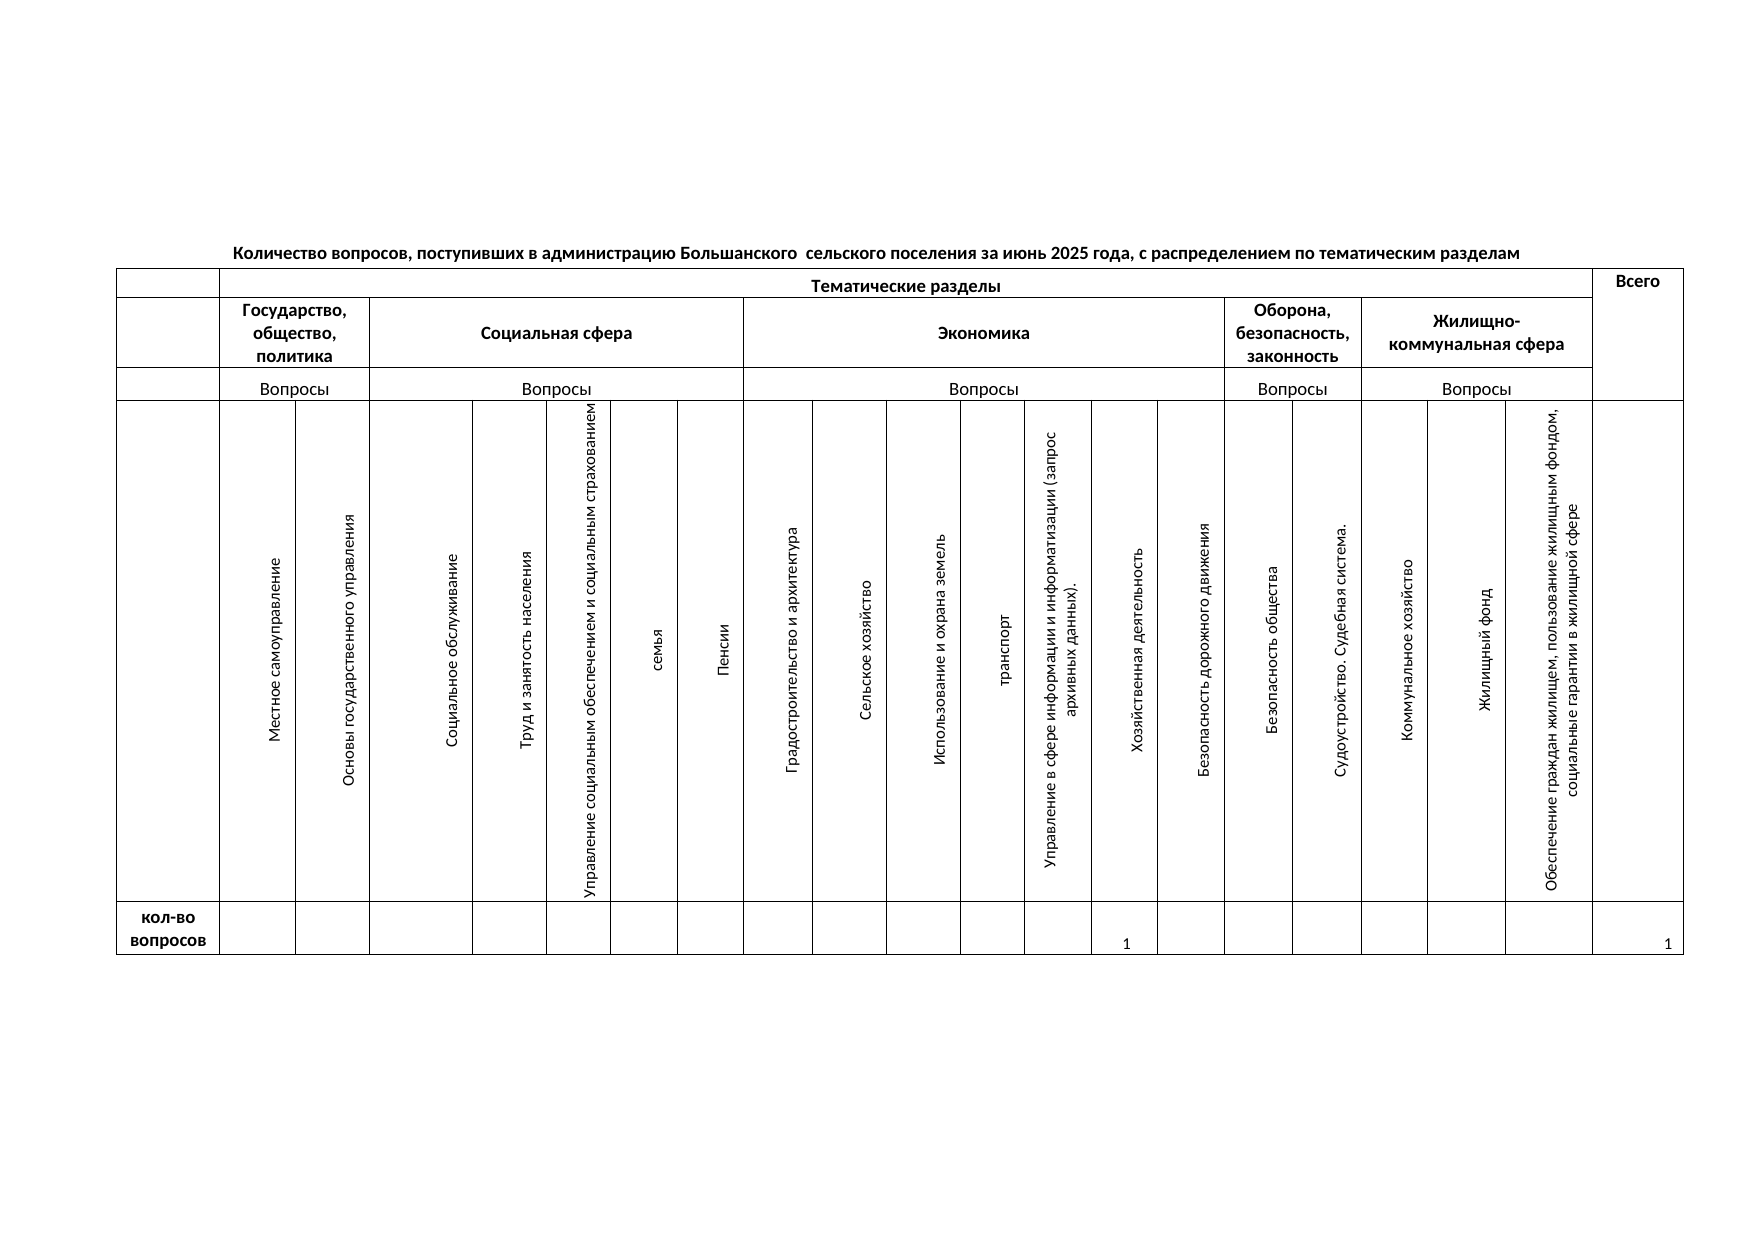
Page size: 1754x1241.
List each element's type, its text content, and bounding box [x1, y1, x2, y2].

table_cell [296, 902, 369, 954]
table_cell Градостроительство и архитектура [744, 401, 812, 901]
table_cell [1025, 902, 1091, 954]
table_cell кол-во вопросов [117, 902, 219, 954]
table_cell [220, 902, 295, 954]
table_cell Местное самоуправление [220, 401, 295, 901]
table_cell [887, 902, 960, 954]
table_cell 1 [1593, 902, 1683, 954]
table_cell [117, 401, 219, 901]
table_cell Вопросы [370, 368, 743, 399]
table_cell транспорт [961, 401, 1024, 901]
table_cell Вопросы [744, 368, 1224, 399]
table_cell [1428, 902, 1505, 954]
table_cell Безопасность общества [1225, 401, 1292, 901]
table_cell Труд и занятость населения [473, 401, 546, 901]
text Количество вопросов, поступивших в администрацию Большанского сельского поселения за июнь 2025 года, с распределением по тематическим разделам [118, 242, 1636, 264]
table_cell [1593, 401, 1683, 901]
table_cell [1158, 902, 1224, 954]
table_cell [1293, 902, 1361, 954]
table_cell Хозяйственная деятельность [1092, 401, 1157, 901]
table_cell [961, 902, 1024, 954]
table_cell [813, 902, 886, 954]
table_header [117, 269, 219, 297]
table_cell [1506, 902, 1592, 954]
table_cell Вопросы [220, 368, 369, 399]
table_cell Управление в сфере информации и информатизации (запрос архивных данных). [1025, 401, 1091, 901]
table_cell Социальная сфера [370, 298, 743, 367]
table_cell Оборона, безопасность, законность [1225, 298, 1361, 367]
table_cell 1 [1092, 902, 1157, 954]
table_cell Пенсии [678, 401, 743, 901]
table_cell Государство, общество, политика [220, 298, 369, 367]
table_cell Жилищный фонд [1428, 401, 1505, 901]
table_header Всего [1593, 269, 1683, 399]
table_cell Жилищно-коммунальная сфера [1362, 298, 1592, 367]
table_cell Экономика [744, 298, 1224, 367]
table_cell Вопросы [1225, 368, 1361, 399]
table_header Тематические разделы [220, 269, 1592, 297]
table_cell Социальное обслуживание [370, 401, 472, 901]
table_cell Обеспечение граждан жилищем, пользование жилищным фондом, социальные гарантии в жилищной сфере [1506, 401, 1592, 901]
table_cell Сельское хозяйство [813, 401, 886, 901]
table_cell [1225, 902, 1292, 954]
table_cell [370, 902, 472, 954]
table_cell [1362, 902, 1427, 954]
table_cell [547, 902, 610, 954]
table_cell Безопасность дорожного движения [1158, 401, 1224, 901]
table_cell [744, 902, 812, 954]
table_cell Коммунальное хозяйство [1362, 401, 1427, 901]
table_cell Вопросы [1362, 368, 1592, 399]
table_cell [678, 902, 743, 954]
table_cell [473, 902, 546, 954]
table_cell [117, 298, 219, 367]
table_cell Основы государственного управления [296, 401, 369, 901]
table_cell [117, 368, 219, 399]
table_cell Судоустройство. Судебная система. [1293, 401, 1361, 901]
table_cell семья [611, 401, 677, 901]
table_cell Управление социальным обеспечением и социальным страхованием [547, 401, 610, 901]
table_cell Использование и охрана земель [887, 401, 960, 901]
table_cell [611, 902, 677, 954]
